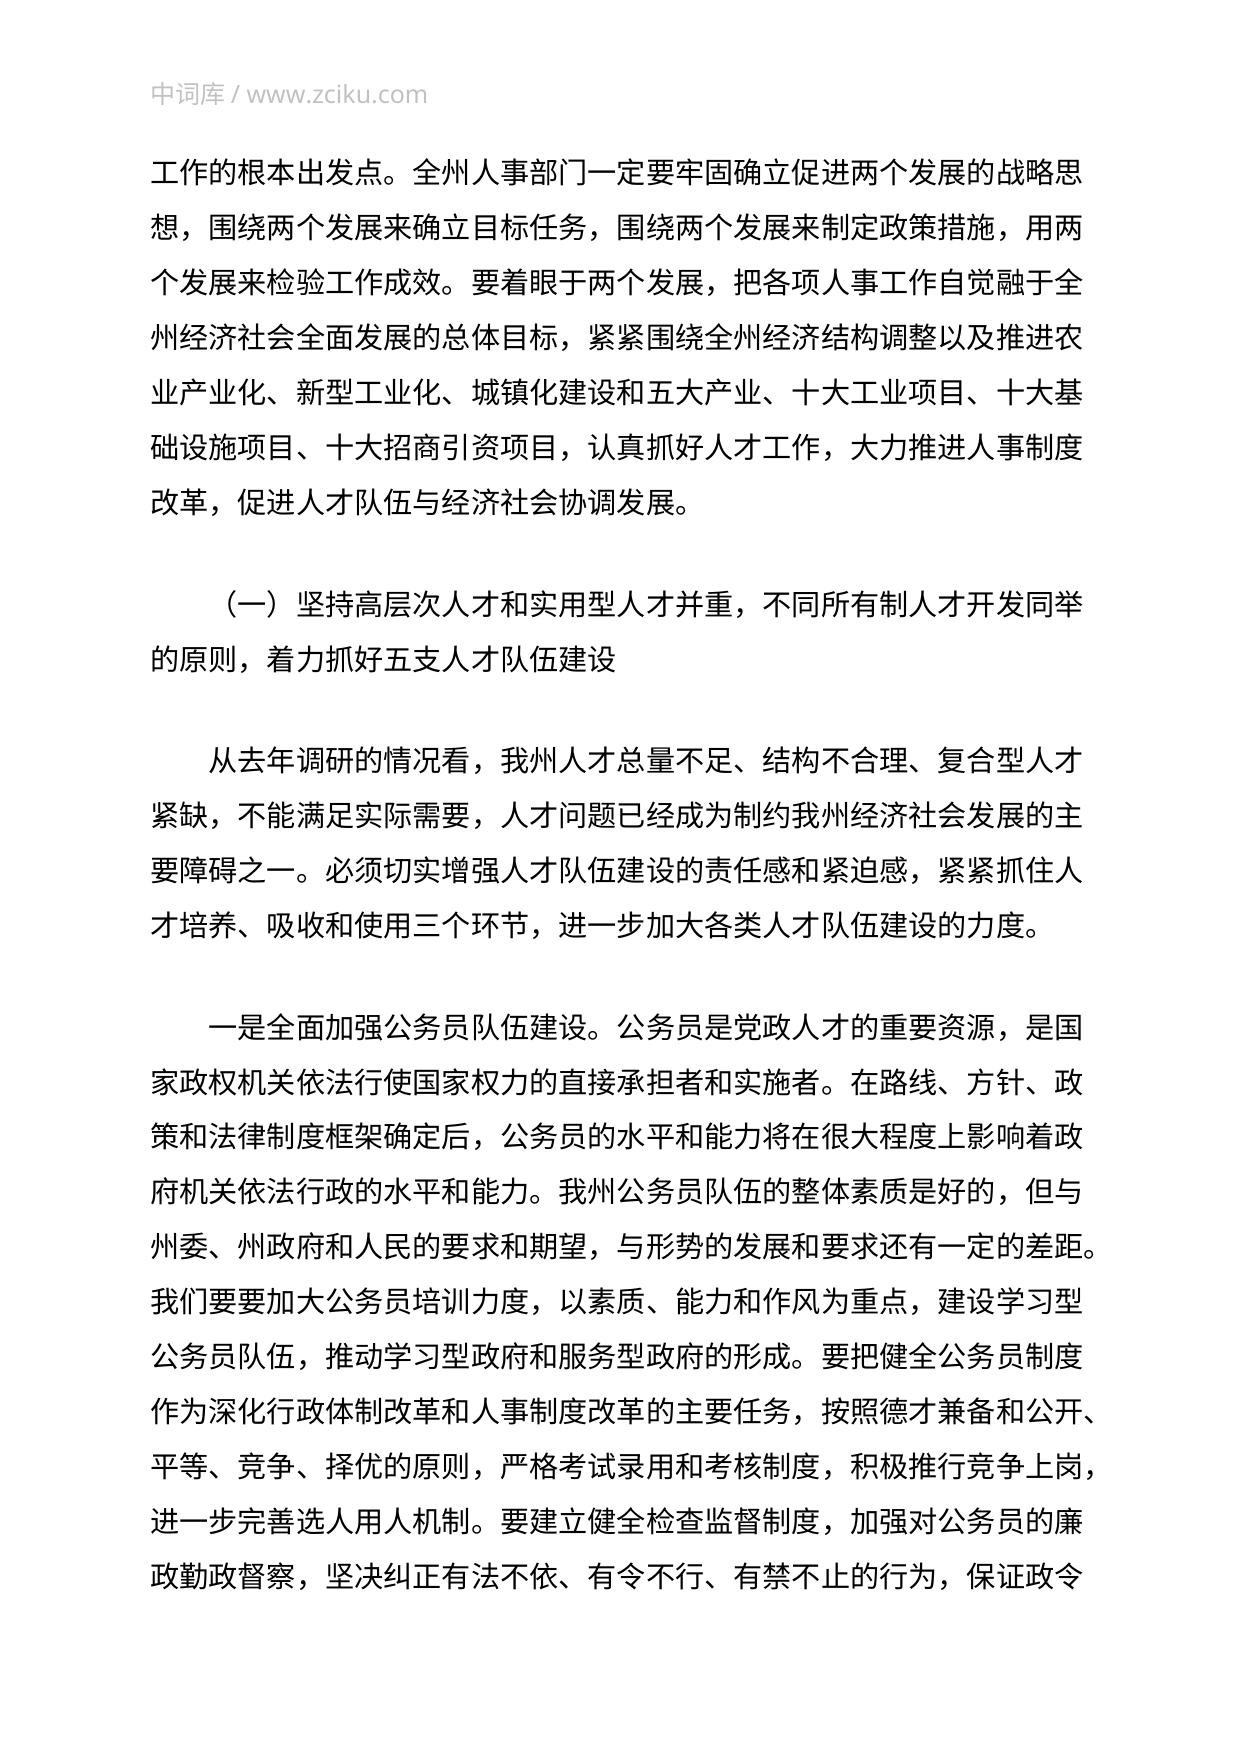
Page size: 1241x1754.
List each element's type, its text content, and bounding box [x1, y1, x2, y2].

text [150, 150, 1090, 522]
text 从去年调研的情况看，我州人才总量不足、结构不合理、复合型人才紧缺，不能满足实际需要，人才问题已经成为制约我州经济社会发展的主要障碍之一。必须切实增强人才队伍建设的责任感和紧迫感，紧紧抓住人才培养、吸收和使用三个环节，进一步加大各类人才队伍建设的力度。 [150, 738, 1090, 945]
text （一）坚持高层次人才和实用型人才并重，不同所有制人才开发同举的原则，着力抓好五支人才队伍建设 [150, 581, 1090, 678]
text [150, 1004, 1090, 1596]
